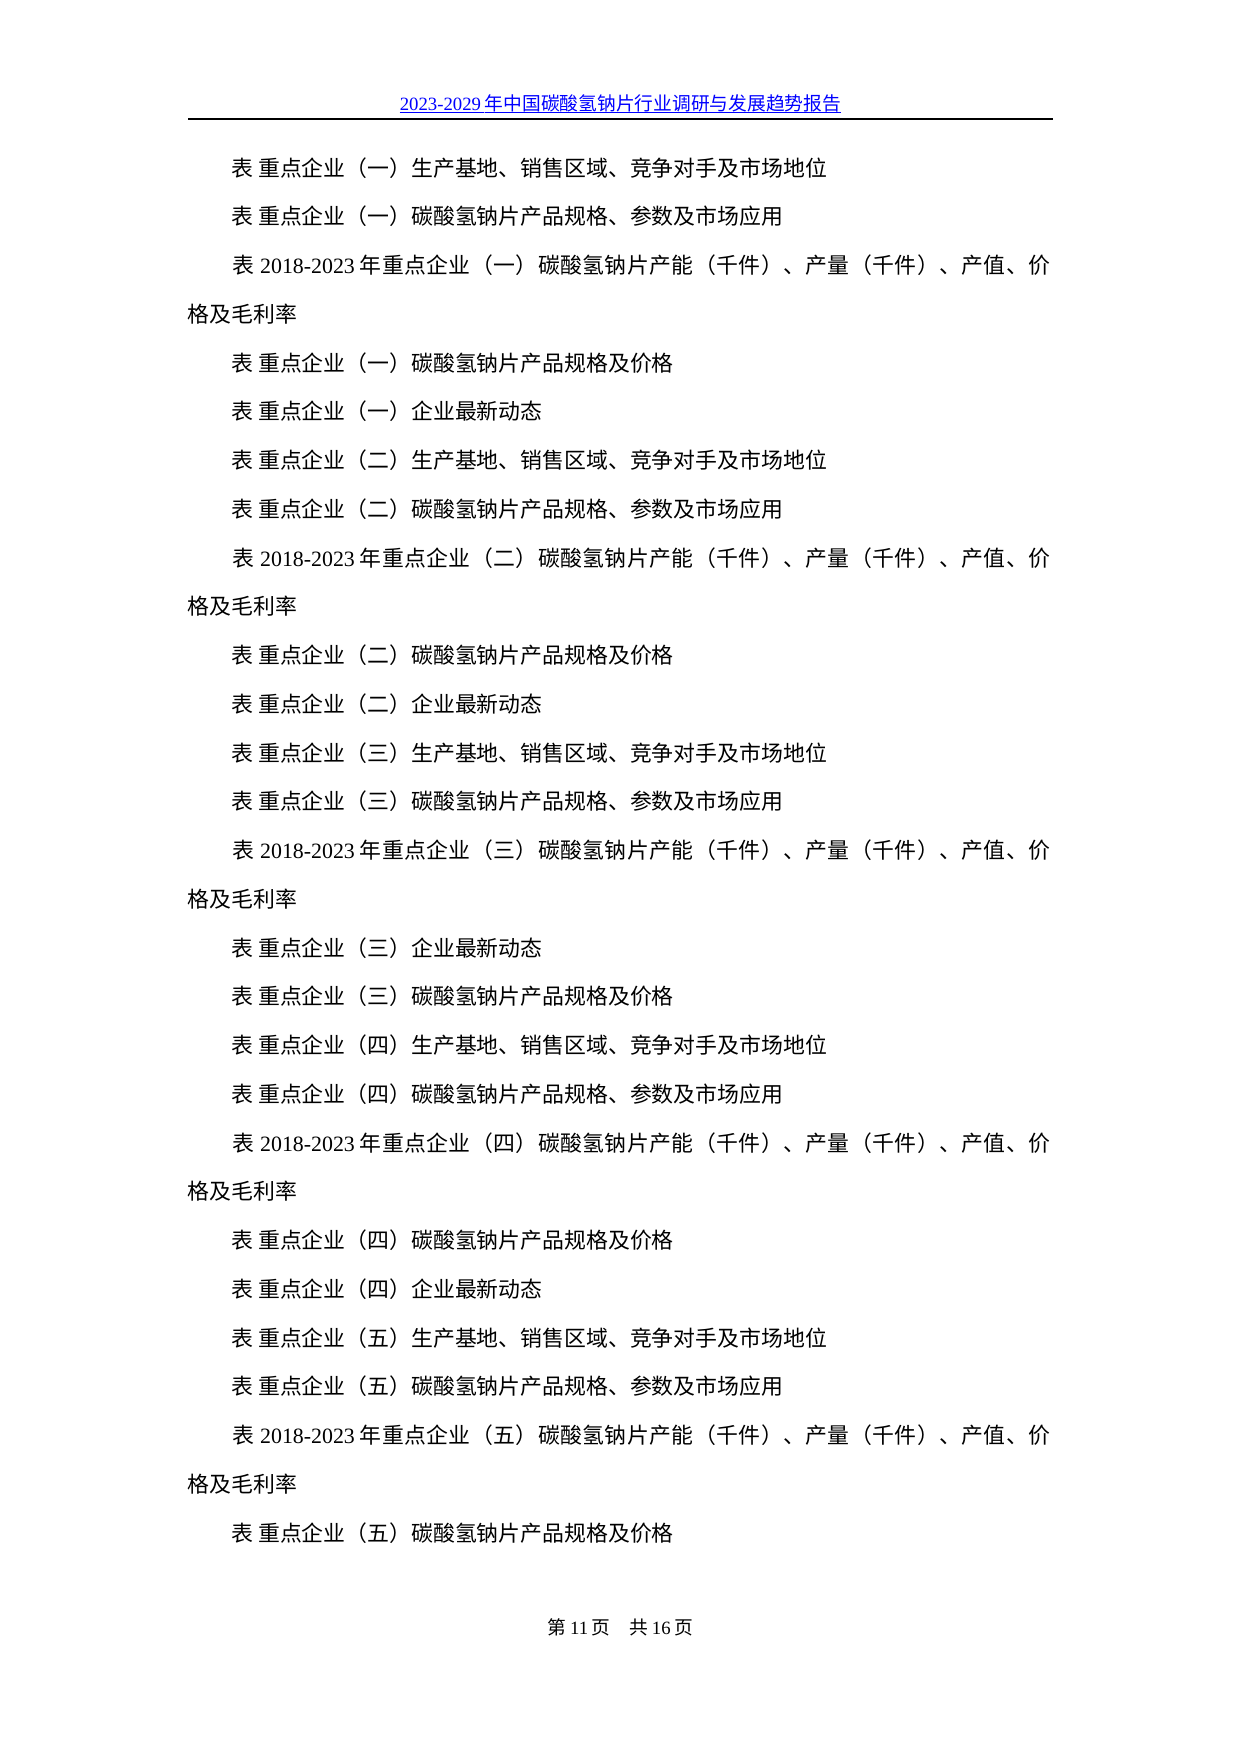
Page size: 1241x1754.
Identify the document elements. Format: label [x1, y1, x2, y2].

text [187, 150, 1053, 1548]
